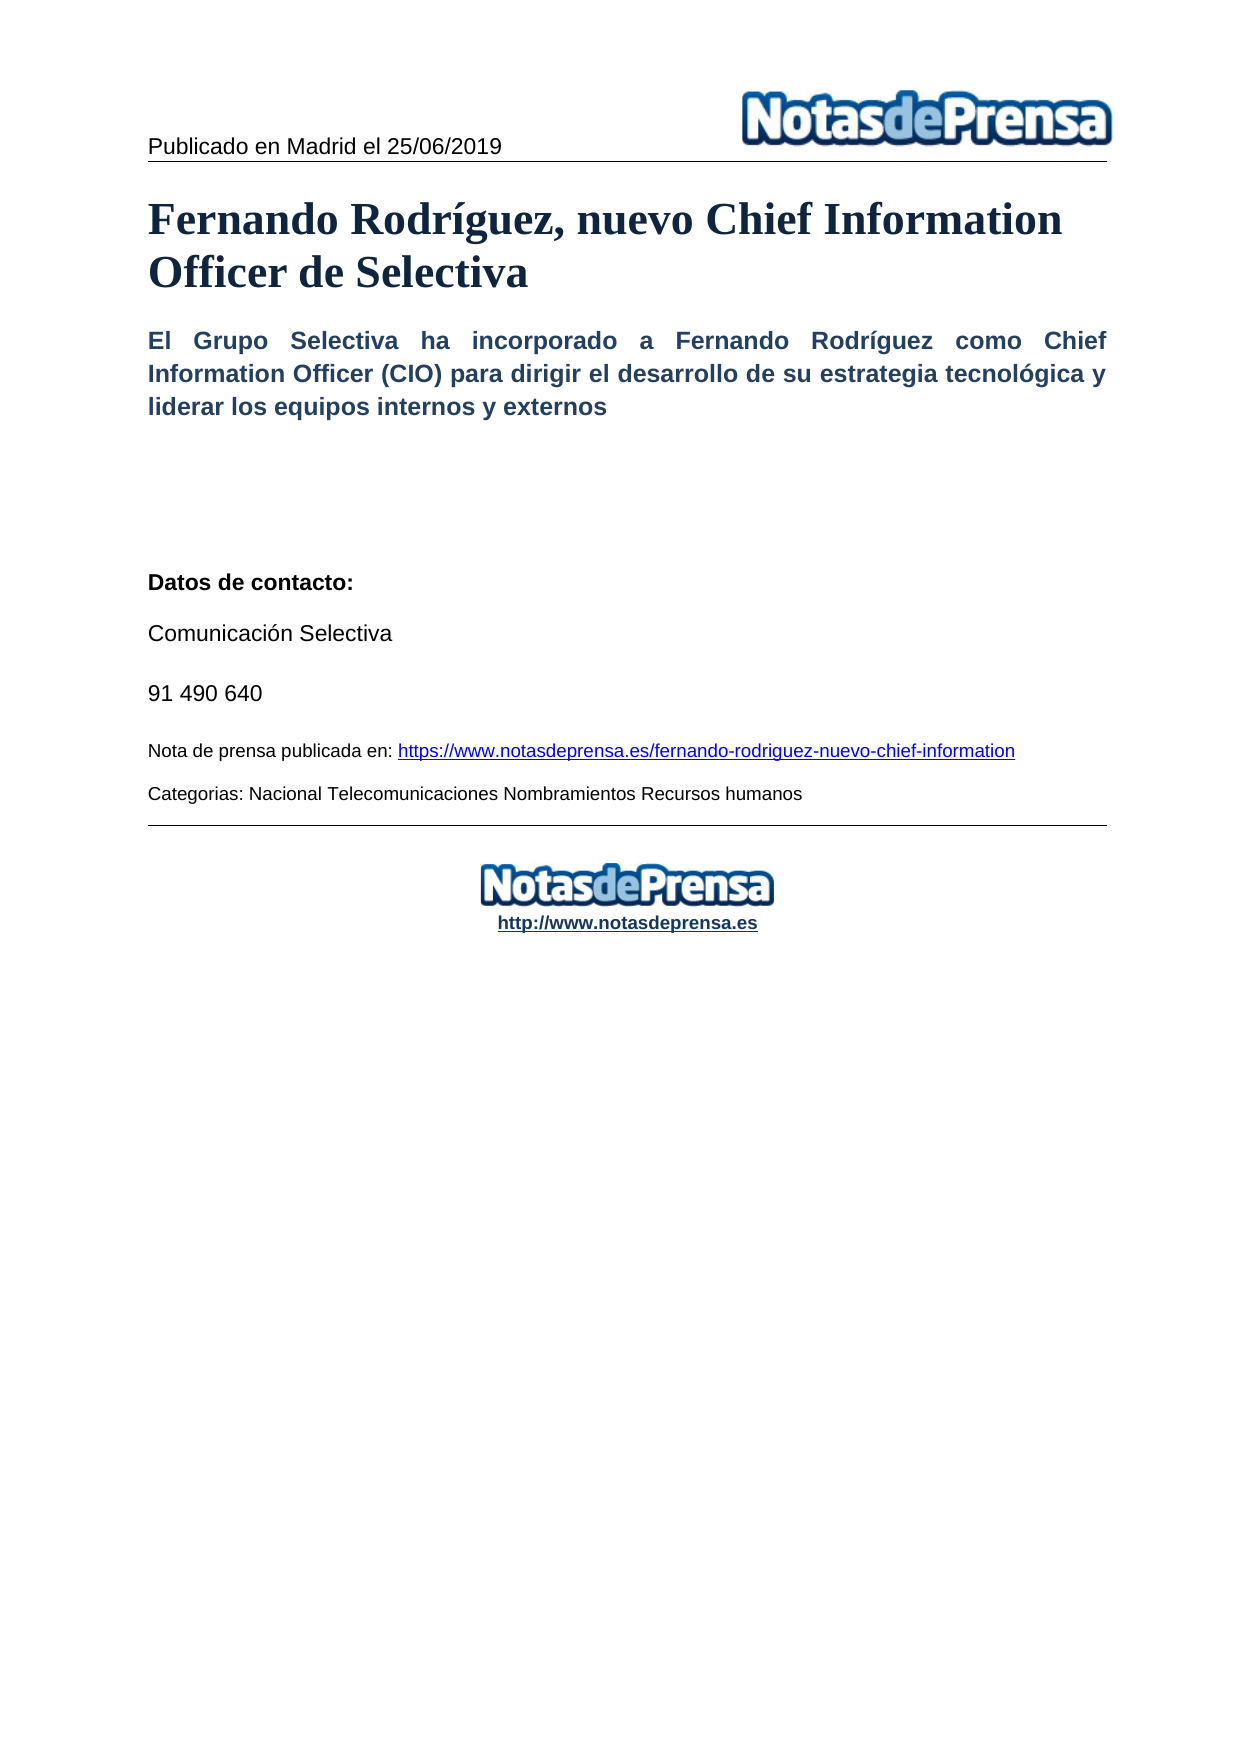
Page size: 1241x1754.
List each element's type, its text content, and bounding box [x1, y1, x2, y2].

text Categorias: Nacional Telecomunicaciones Nombramientos Recursos humanos [148, 783, 1107, 804]
text Comunicación Selectiva [148, 619, 1063, 646]
picture [742, 90, 1113, 148]
subtitle Fernando Rodríguez, nuevo Chief Information Officer de Selectiva [148, 192, 1107, 297]
text Datos de contacto: [148, 568, 1107, 595]
text Nota de prensa publicada en: https://www.notasdeprensa.es/fernando-rodriguez-nuevo-chief-information [148, 740, 1107, 762]
text Publicado en Madrid el 25/06/2019 [148, 133, 1107, 161]
subtitle El Grupo Selectiva ha incorporado a Fernando Rodríguez como Chief Information Officer (CIO) para dirigir el desarrollo de su estrategia tecnológica y liderar los equipos internos y externos [148, 326, 1107, 421]
text http://www.notasdeprensa.es [148, 912, 1107, 934]
picture [480, 862, 775, 908]
text 91 490 640 [148, 680, 1063, 706]
